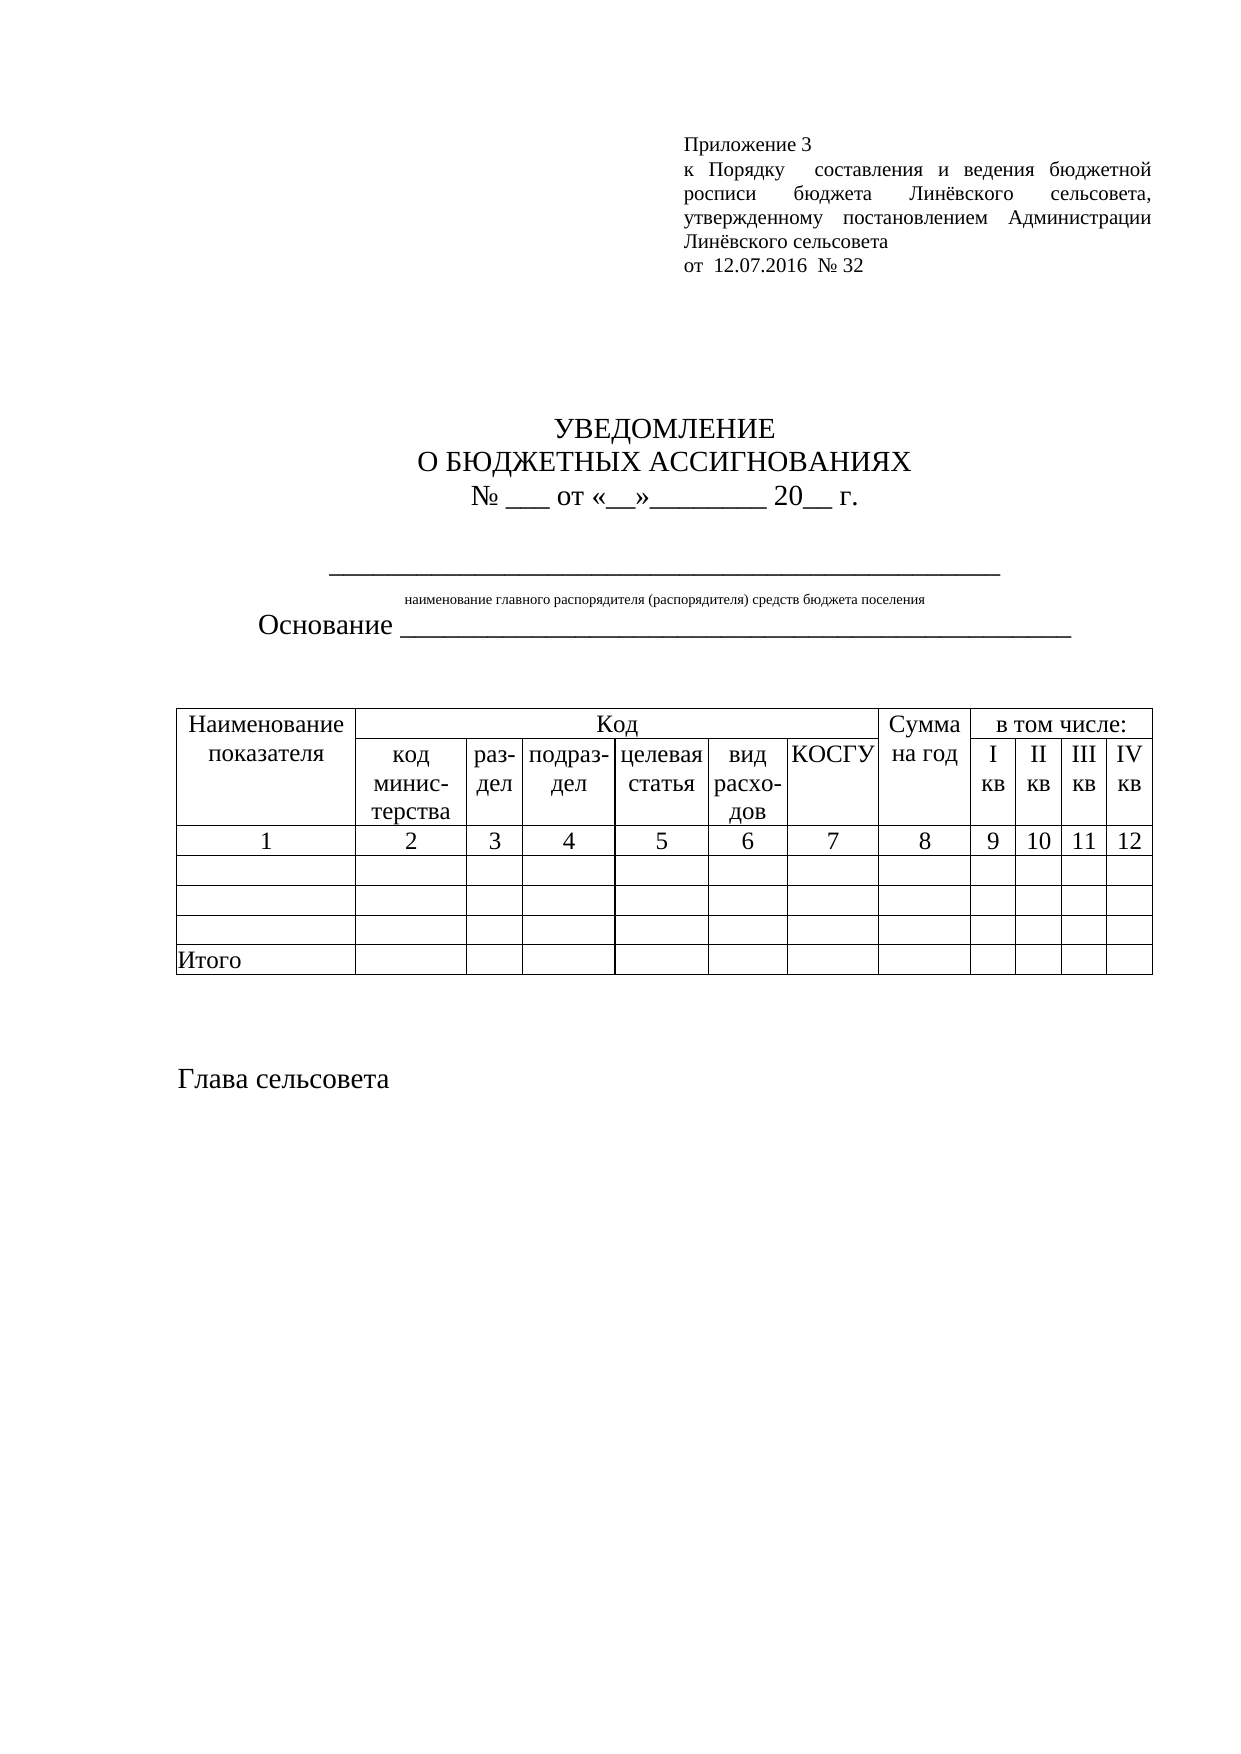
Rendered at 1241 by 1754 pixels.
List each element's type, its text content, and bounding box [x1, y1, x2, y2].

table_cell 4 [523, 826, 614, 855]
table_cell КОСГУ [788, 739, 878, 825]
table_cell [467, 945, 522, 974]
text Приложение 3 [683, 132, 1152, 156]
table_cell [1107, 856, 1152, 885]
table_cell [177, 916, 355, 944]
table_cell [616, 886, 708, 914]
table_cell подраз-дел [523, 739, 614, 825]
table_cell код минис-терства [356, 739, 466, 825]
table_cell [616, 916, 708, 944]
table_cell [1016, 886, 1061, 914]
table_cell [879, 945, 970, 974]
text Основание ______________________________________________ [177, 607, 1152, 641]
table_cell [616, 856, 708, 885]
table_cell [523, 945, 614, 974]
table_cell Итого [177, 945, 355, 974]
table_cell [788, 886, 878, 914]
table_cell [177, 886, 355, 914]
table_cell [709, 945, 787, 974]
table_cell [467, 916, 522, 944]
table_cell целевая статья [616, 739, 708, 825]
table_cell [1107, 945, 1152, 974]
text к Порядку составления и ведения бюджетной росписи бюджета Линёвского сельсовета, утвержденному постановлением Администрации Линёвского сельсовета [683, 156, 1152, 253]
table_cell [709, 856, 787, 885]
table_cell 5 [616, 826, 708, 855]
table_cell 1 [177, 826, 355, 855]
table_cell [788, 856, 878, 885]
table_cell II кв [1016, 739, 1061, 825]
table_cell [709, 886, 787, 914]
text УВЕДОМЛЕНИЕ [177, 411, 1152, 444]
text Глава сельсовета [177, 1061, 1152, 1095]
table_cell [788, 916, 878, 944]
table_cell 11 [1062, 826, 1106, 855]
table_cell [1062, 886, 1106, 914]
table_cell [971, 916, 1015, 944]
table_cell [523, 886, 614, 914]
table_header в том числе: [971, 709, 1152, 738]
table_cell [1107, 886, 1152, 914]
table_cell [467, 886, 522, 914]
table_cell [356, 916, 466, 944]
table_cell 8 [879, 826, 970, 855]
table_cell [879, 856, 970, 885]
table_cell 3 [467, 826, 522, 855]
table_cell [971, 856, 1015, 885]
table_cell [467, 856, 522, 885]
table_cell [1016, 945, 1061, 974]
table_cell [709, 916, 787, 944]
table_cell [356, 856, 466, 885]
text № ___ от «__»________ 20__ г. [177, 478, 1152, 512]
table_cell I кв [971, 739, 1015, 825]
table_header Наименование показателя [177, 709, 355, 825]
table_cell [1062, 856, 1106, 885]
text от 12.07.2016 № 32 [683, 253, 1152, 277]
table_cell [1016, 856, 1061, 885]
table_cell [177, 856, 355, 885]
table_cell 7 [788, 826, 878, 855]
table_cell [356, 945, 466, 974]
table_cell [788, 945, 878, 974]
table_cell [1062, 916, 1106, 944]
table_cell [523, 916, 614, 944]
table_header Код [356, 709, 878, 738]
text наименование главного распорядителя (распорядителя) средств бюджета поселения [177, 579, 1152, 607]
table_cell вид расхо- дов [709, 739, 787, 825]
text О БЮДЖЕТНЫХ АССИГНОВАНИЯХ [177, 444, 1152, 478]
table_cell 9 [971, 826, 1015, 855]
table_header Сумма на год [879, 709, 970, 825]
table_cell IV кв [1107, 739, 1152, 825]
table_cell [879, 886, 970, 914]
table_cell [1062, 945, 1106, 974]
table_cell [1107, 916, 1152, 944]
table_cell 2 [356, 826, 466, 855]
text ______________________________________________ [177, 545, 1152, 579]
table_cell раз-дел [467, 739, 522, 825]
table_cell [879, 916, 970, 944]
table_cell [971, 945, 1015, 974]
table_cell [1016, 916, 1061, 944]
table_cell [356, 886, 466, 914]
table_cell III кв [1062, 739, 1106, 825]
table_cell [971, 886, 1015, 914]
table_cell [616, 945, 708, 974]
table_cell 6 [709, 826, 787, 855]
table_cell 10 [1016, 826, 1061, 855]
table_cell [523, 856, 614, 885]
table_cell 12 [1107, 826, 1152, 855]
